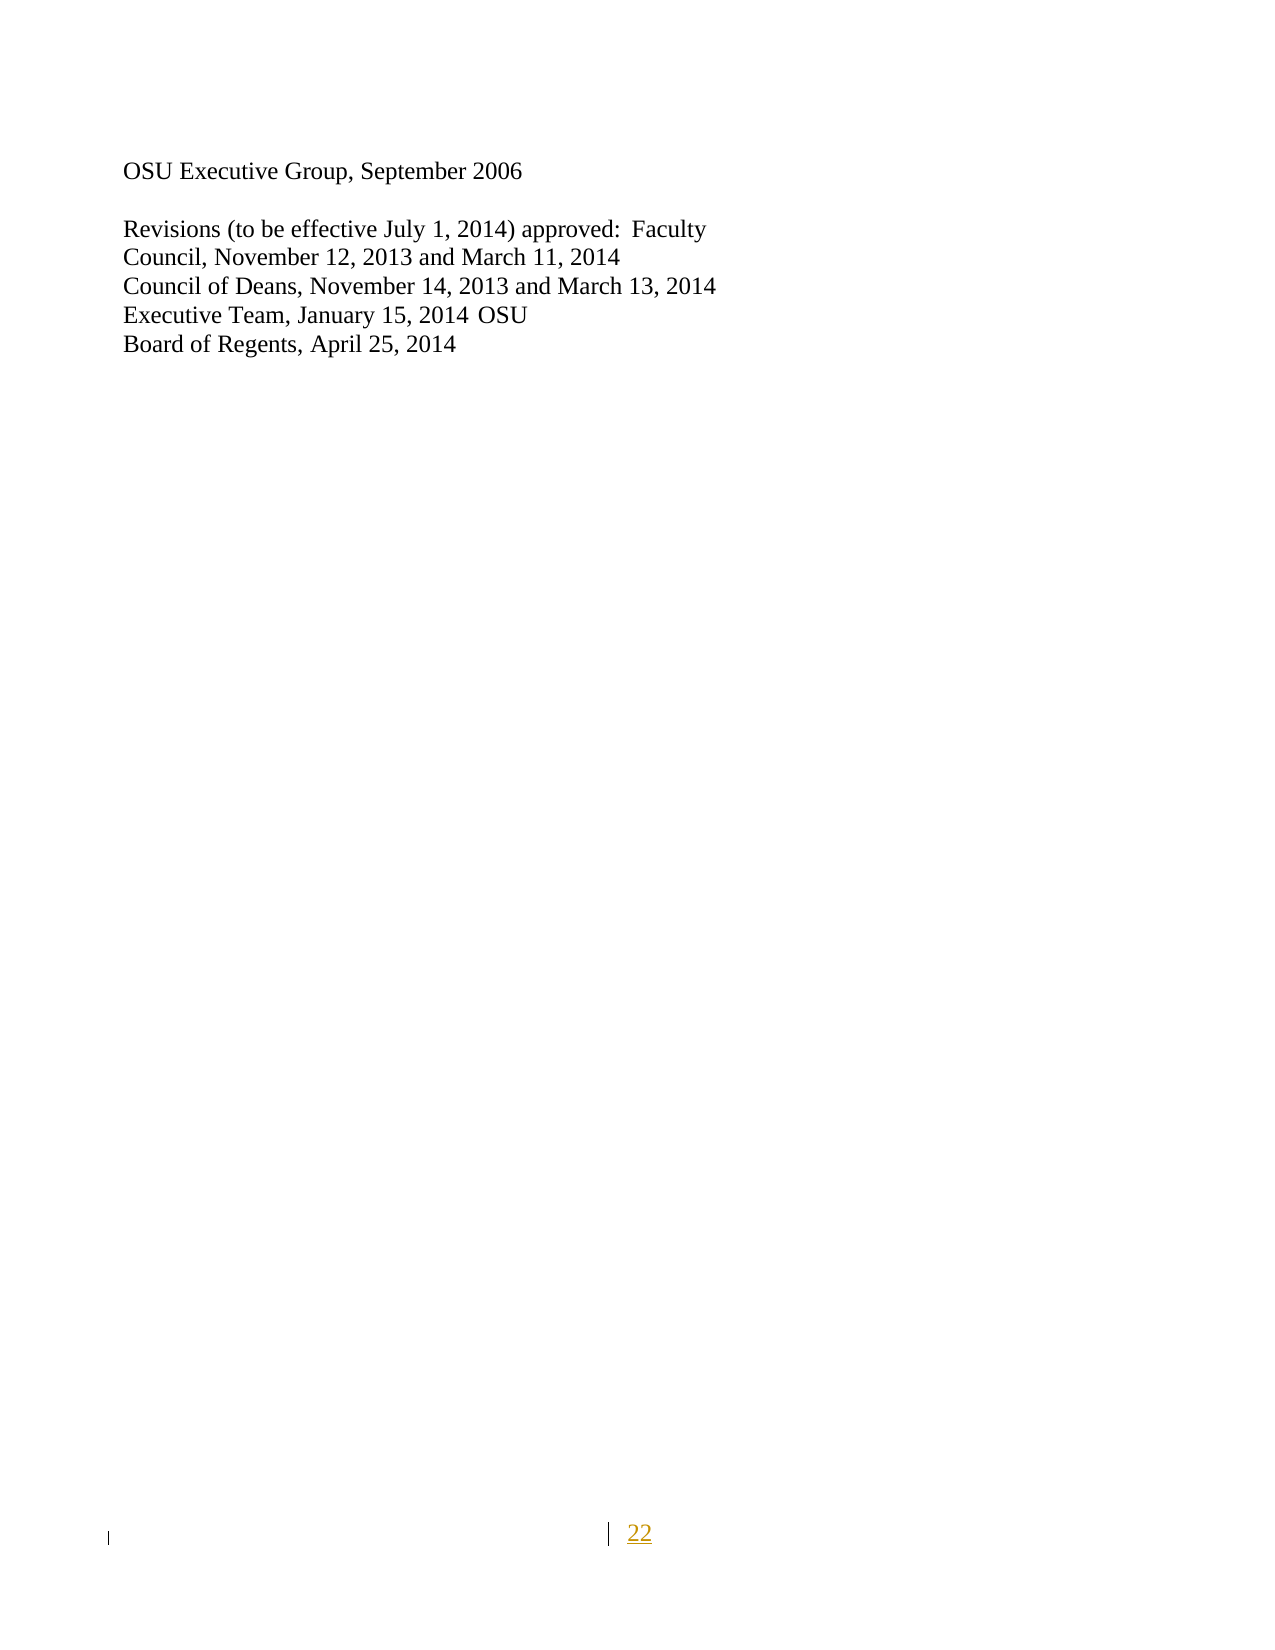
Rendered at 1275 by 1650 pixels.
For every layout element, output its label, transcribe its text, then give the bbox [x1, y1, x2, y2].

text Executive Team, January 15, 2014 OSU Board of Regents, April 25, 2014 [123, 300, 528, 357]
text Revisions (to be effective July 1, 2014) approved: Faculty Council, November 12, 2013 and March 11, 2014 [123, 214, 715, 271]
text Council of Deans, November 14, 2013 and March 13, 2014 [123, 271, 1131, 300]
text OSU Executive Group, September 2006 [123, 156, 1131, 185]
